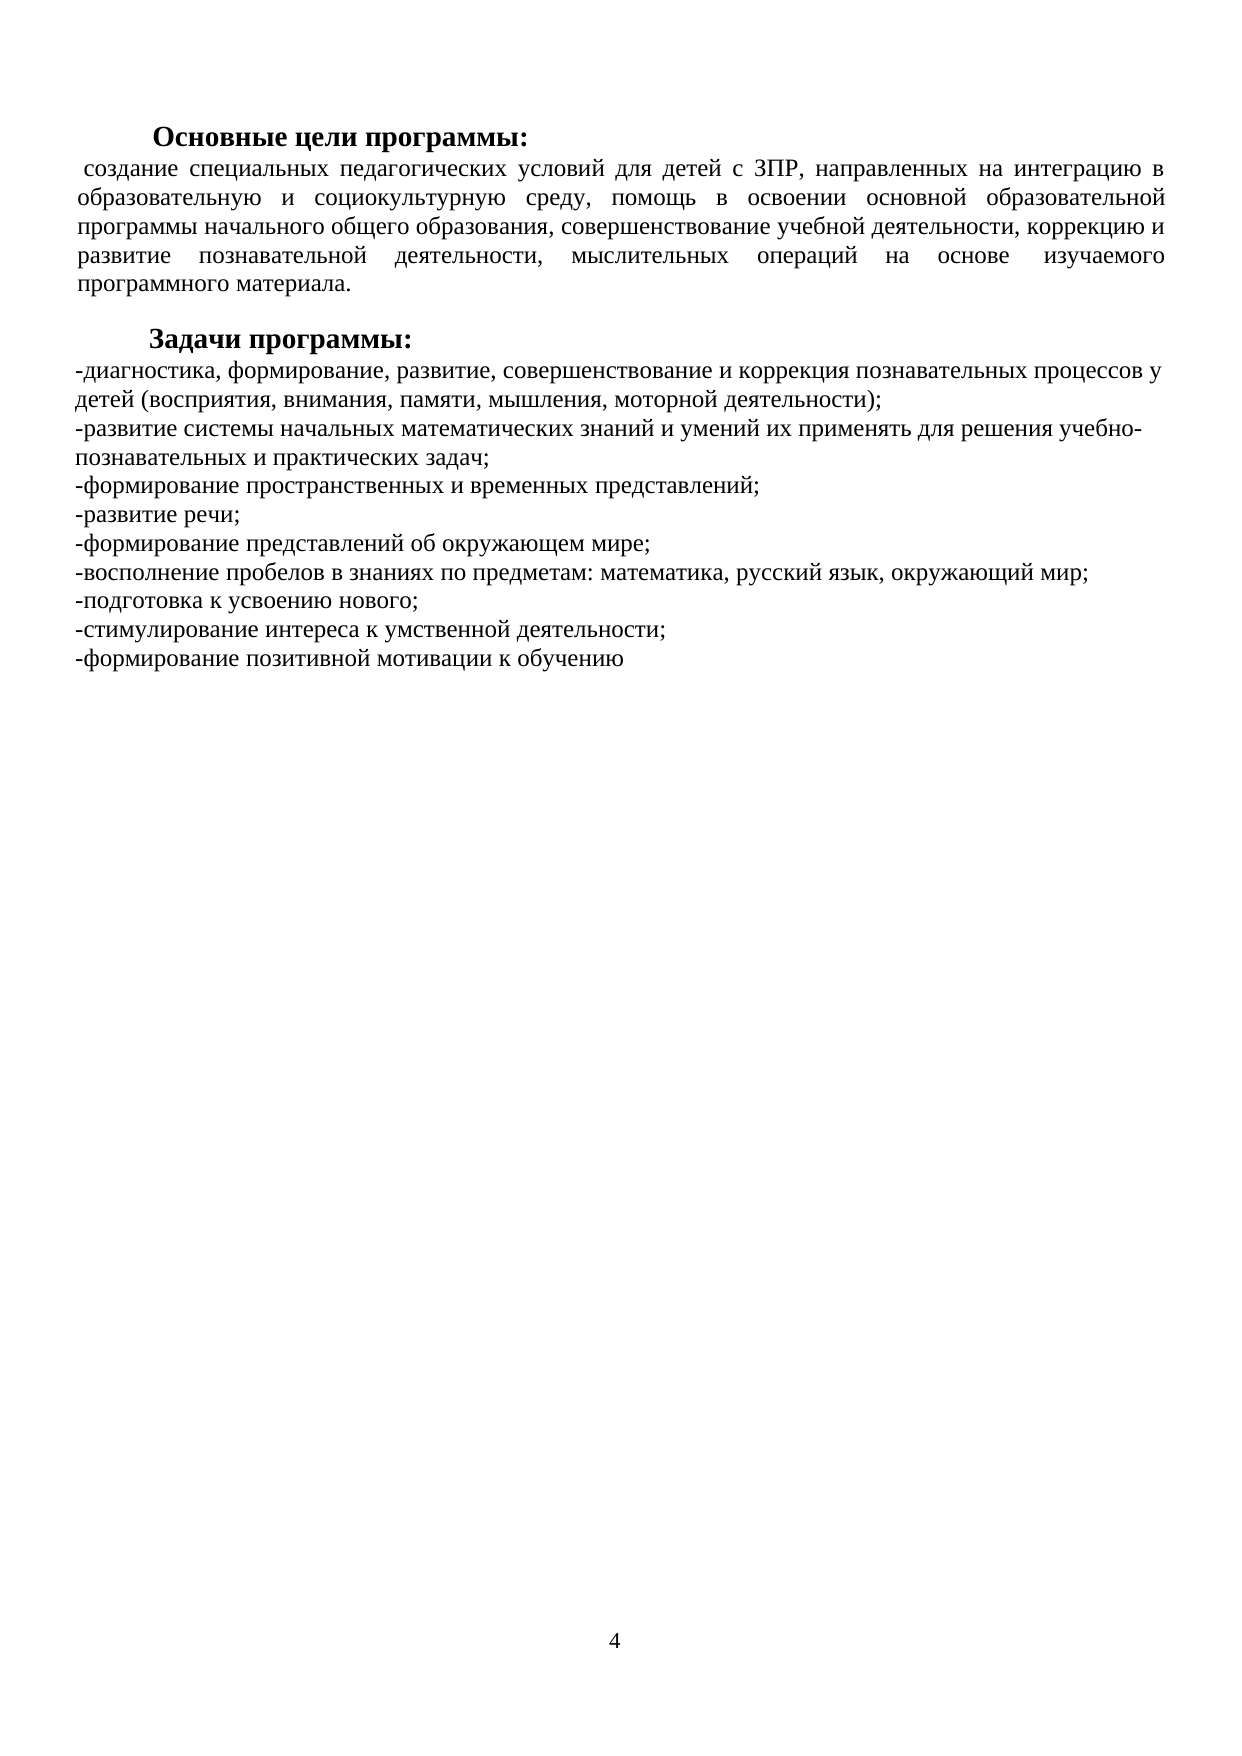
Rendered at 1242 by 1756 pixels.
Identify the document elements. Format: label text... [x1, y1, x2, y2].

subtitle Задачи программы: [149, 323, 1204, 356]
text -развитие речи; [75, 499, 1204, 528]
text -развитие системы начальных математических знаний и умений их применять для решения учебно- познавательных и практических задач; [75, 413, 1145, 471]
text -стимулирование интереса к умственной деятельности; [75, 614, 1204, 643]
text -формирование позитивной мотивации к обучению [75, 643, 1204, 672]
subtitle Основные цели программы: [152, 120, 1204, 153]
text -формирование представлений об окружающем мире; [75, 528, 1204, 557]
text -восполнение пробелов в знаниях по предметам: математика, русский язык, окружающий мир; [75, 557, 1204, 586]
text -подготовка к усвоению нового; [75, 586, 1204, 614]
text -диагностика, формирование, развитие, совершенствование и коррекция познавательных процессов у детей (восприятия, внимания, памяти, мышления, моторной деятельности); [75, 356, 1164, 413]
text создание специальных педагогических условий для детей с ЗПР, направленных на интеграцию в образовательную и социокультурную среду, помощь в освоении основной образовательной программы начального общего образования, совершенствование учебной деятельности, коррекцию и развитие познавательной деятельности, мыслительных операций на основе изучаемого программного материала. [77, 153, 1166, 297]
text -формирование пространственных и временных представлений; [75, 471, 1204, 499]
